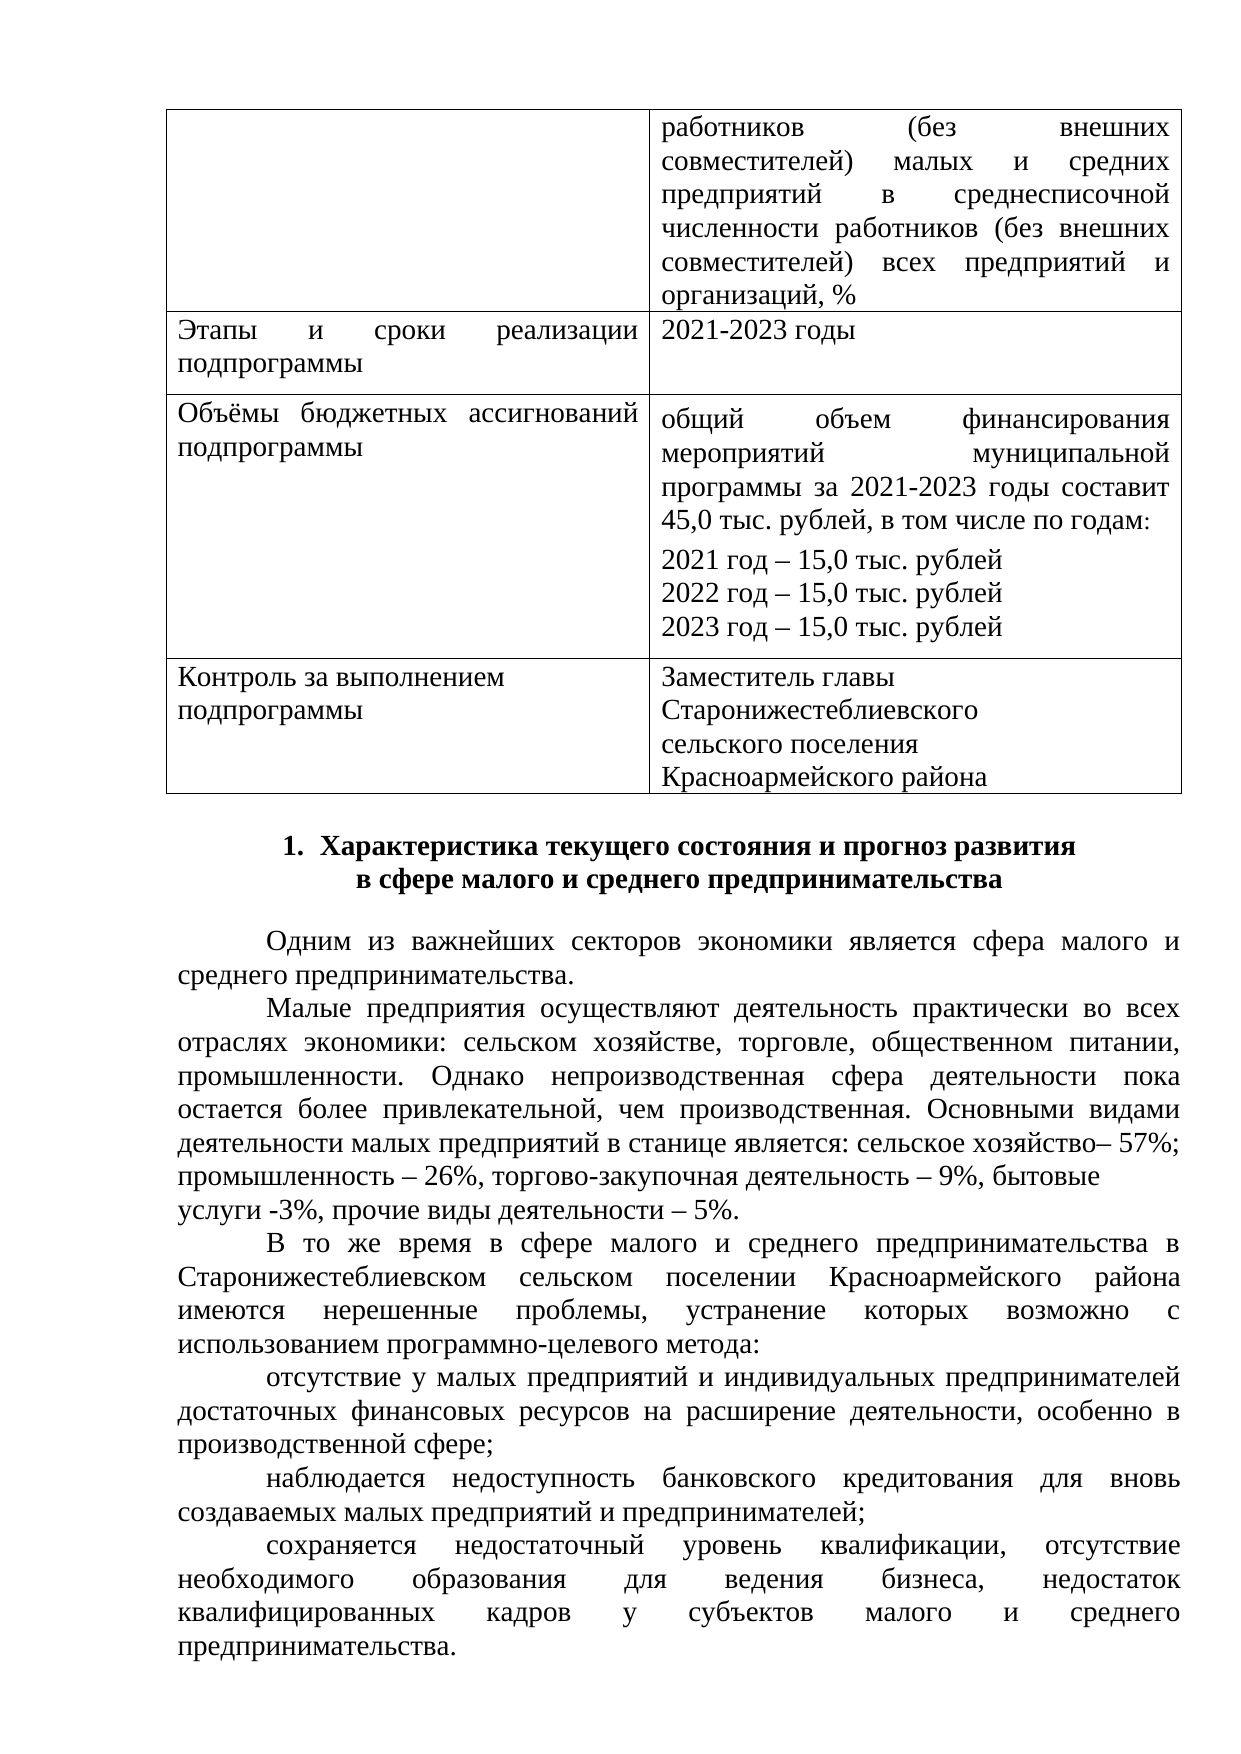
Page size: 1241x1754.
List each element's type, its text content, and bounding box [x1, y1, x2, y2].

list Характеристика текущего состояния и прогноз развития [177, 828, 1181, 861]
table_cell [167, 110, 649, 311]
table_cell общий объем финансирования мероприятий муниципальной программы за 2021-2023 годы составит 45,0 тыс. рублей, в том числе по годам: 2021 год – 15,0 тыс. рублей 2022 год – 15,0 тыс. рублей 2023 год – 15,0 тыс. рублей [650, 395, 1181, 658]
text В то же время в сфере малого и среднего предпринимательства в Старонижестеблиевском сельском поселении Красноармейского района имеются нерешенные проблемы, устранение которых возможно с использованием программно-целевого метода: [177, 1225, 1181, 1359]
text в сфере малого и среднего предпринимательства [177, 861, 1181, 895]
table_cell Контроль за выполнением подпрограммы [167, 659, 649, 793]
text наблюдается недоступность банковского кредитования для вновь создаваемых малых предприятий и предпринимателей; [177, 1460, 1181, 1527]
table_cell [650, 110, 1181, 311]
text Одним из важнейших секторов экономики является сфера малого и среднего предпринимательства. [177, 923, 1181, 991]
table_cell Этапы и сроки реализации подпрограммы [167, 312, 649, 394]
text услуги -3%, прочие виды деятельности – 5%. [177, 1192, 1181, 1225]
text Малые предприятия осуществляют деятельность практически во всех отраслях экономики: сельском хозяйстве, торговле, общественном питании, промышленности. Однако непроизводственная сфера деятельности пока остается более привлекательной, чем производственная. Основными видами деятельности малых предприятий в станице является: сельское хозяйство– 57%; промышленность – 26%, торгово-закупочная деятельность – 9%, бытовые [177, 991, 1181, 1192]
text отсутствие у малых предприятий и индивидуальных предпринимателей достаточных финансовых ресурсов на расширение деятельности, особенно в производственной сфере; [177, 1359, 1181, 1460]
table_cell Объёмы бюджетных ассигнований подпрограммы [167, 395, 649, 658]
text сохраняется недостаточный уровень квалификации, отсутствие необходимого образования для ведения бизнеса, недостаток квалифицированных кадров у субъектов малого и среднего предпринимательства. [177, 1527, 1181, 1661]
table_cell Заместитель главы Старонижестеблиевского сельского поселения Красноармейского района [650, 659, 1181, 793]
table_cell 2021-2023 годы [650, 312, 1181, 394]
